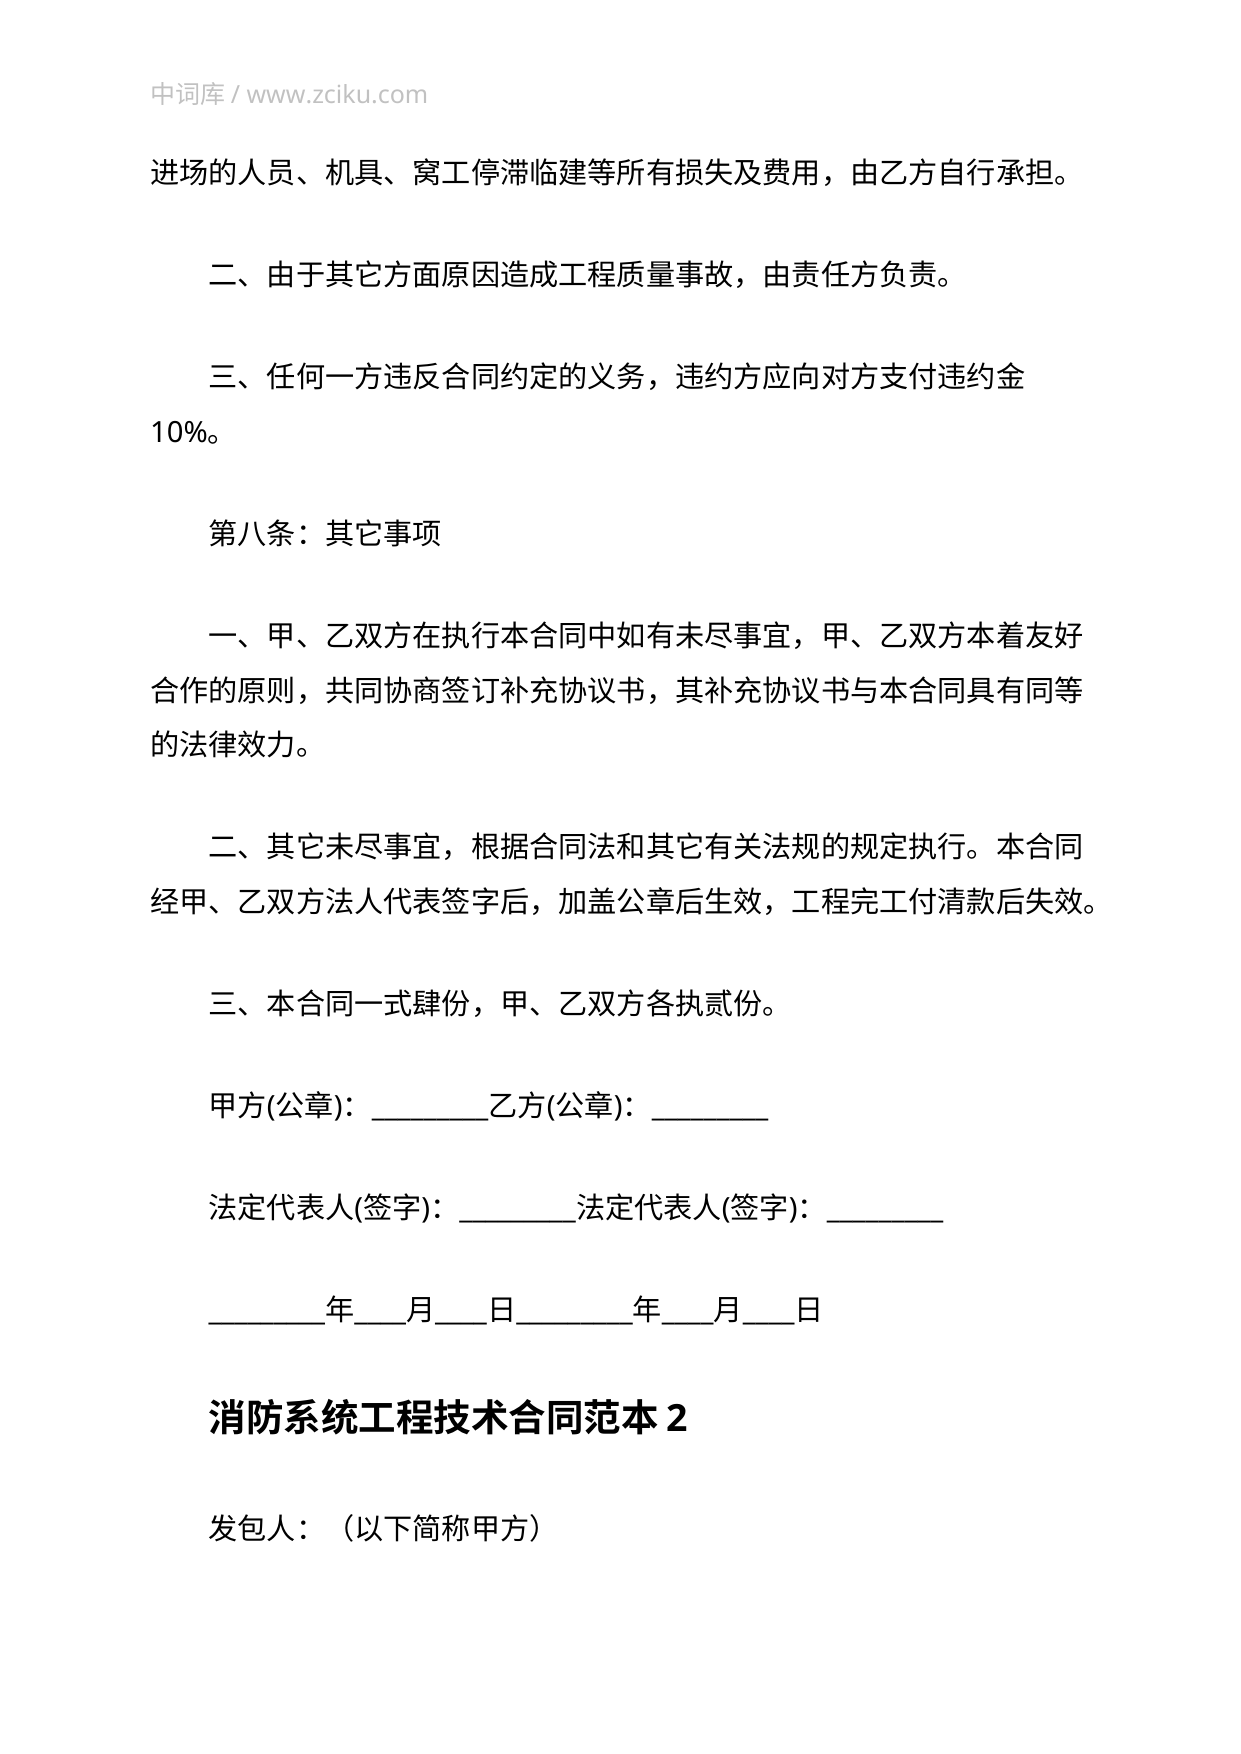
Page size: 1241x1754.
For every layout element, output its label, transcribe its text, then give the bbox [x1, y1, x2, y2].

text 三、任何一方违反合同约定的义务，违约方应向对方支付违约金10%。 [150, 353, 1090, 451]
text 三、本合同一式肆份，甲、乙双方各执贰份。 [150, 980, 1090, 1023]
text 一、甲、乙双方在执行本合同中如有未尽事宜，甲、乙双方本着友好合作的原则，共同协商签订补充协议书，其补充协议书与本合同具有同等的法律效力。 [150, 612, 1090, 764]
text 消防系统工程技术合同范本2 [150, 1388, 1090, 1443]
text _________年____月____日_________年____月____日 [150, 1286, 1090, 1328]
text 二、由于其它方面原因造成工程质量事故，由责任方负责。 [150, 252, 1090, 294]
text 甲方(公章)：_________乙方(公章)：_________ [150, 1082, 1090, 1124]
text 发包人：（以下简称甲方） [150, 1506, 1090, 1548]
text 法定代表人(签字)：_________法定代表人(签字)：_________ [150, 1184, 1090, 1227]
text 第八条：其它事项 [150, 510, 1090, 553]
text 二、其它未尽事宜，根据合同法和其它有关法规的规定执行。本合同经甲、乙双方法人代表签字后，加盖公章后生效，工程完工付清款后失效。 [150, 824, 1090, 921]
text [150, 150, 1090, 192]
